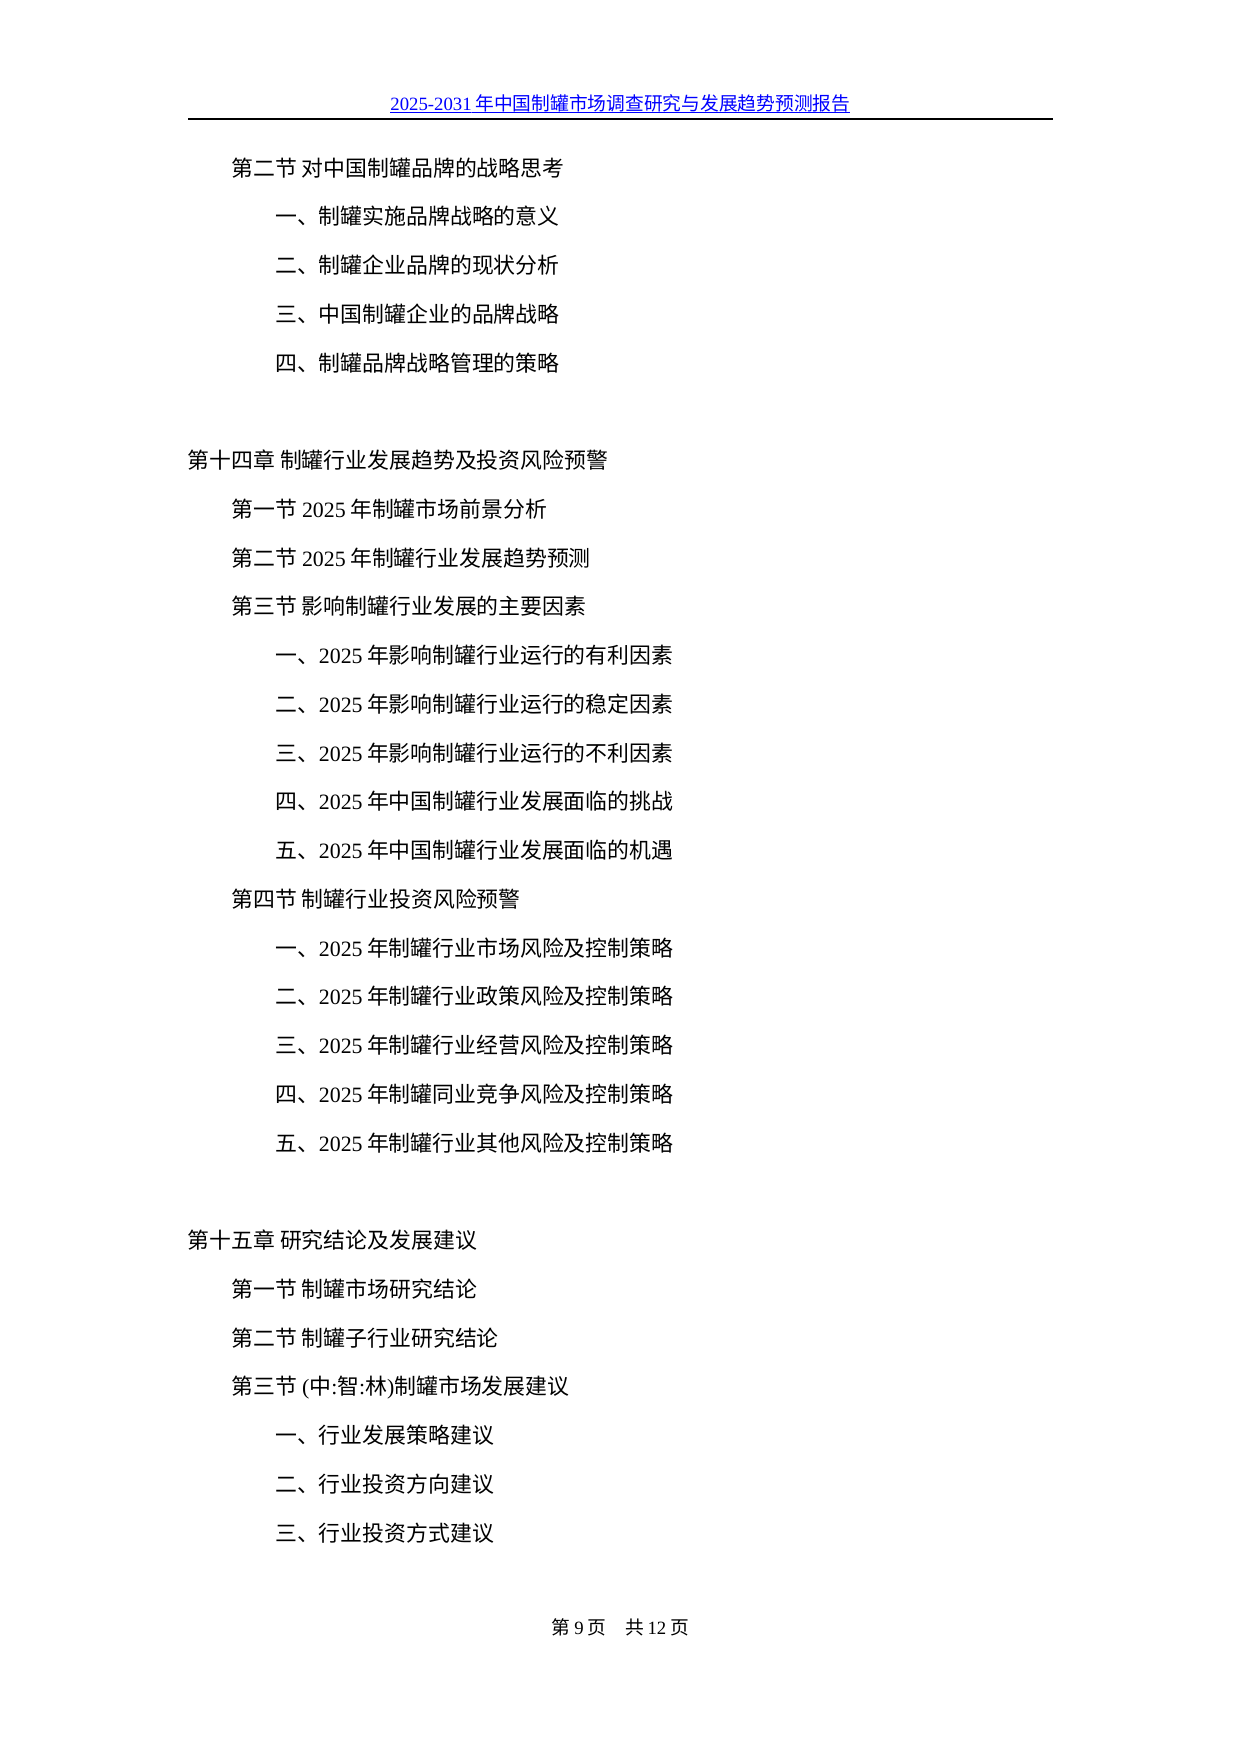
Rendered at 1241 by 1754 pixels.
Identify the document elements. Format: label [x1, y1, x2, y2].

text [187, 150, 1053, 1548]
